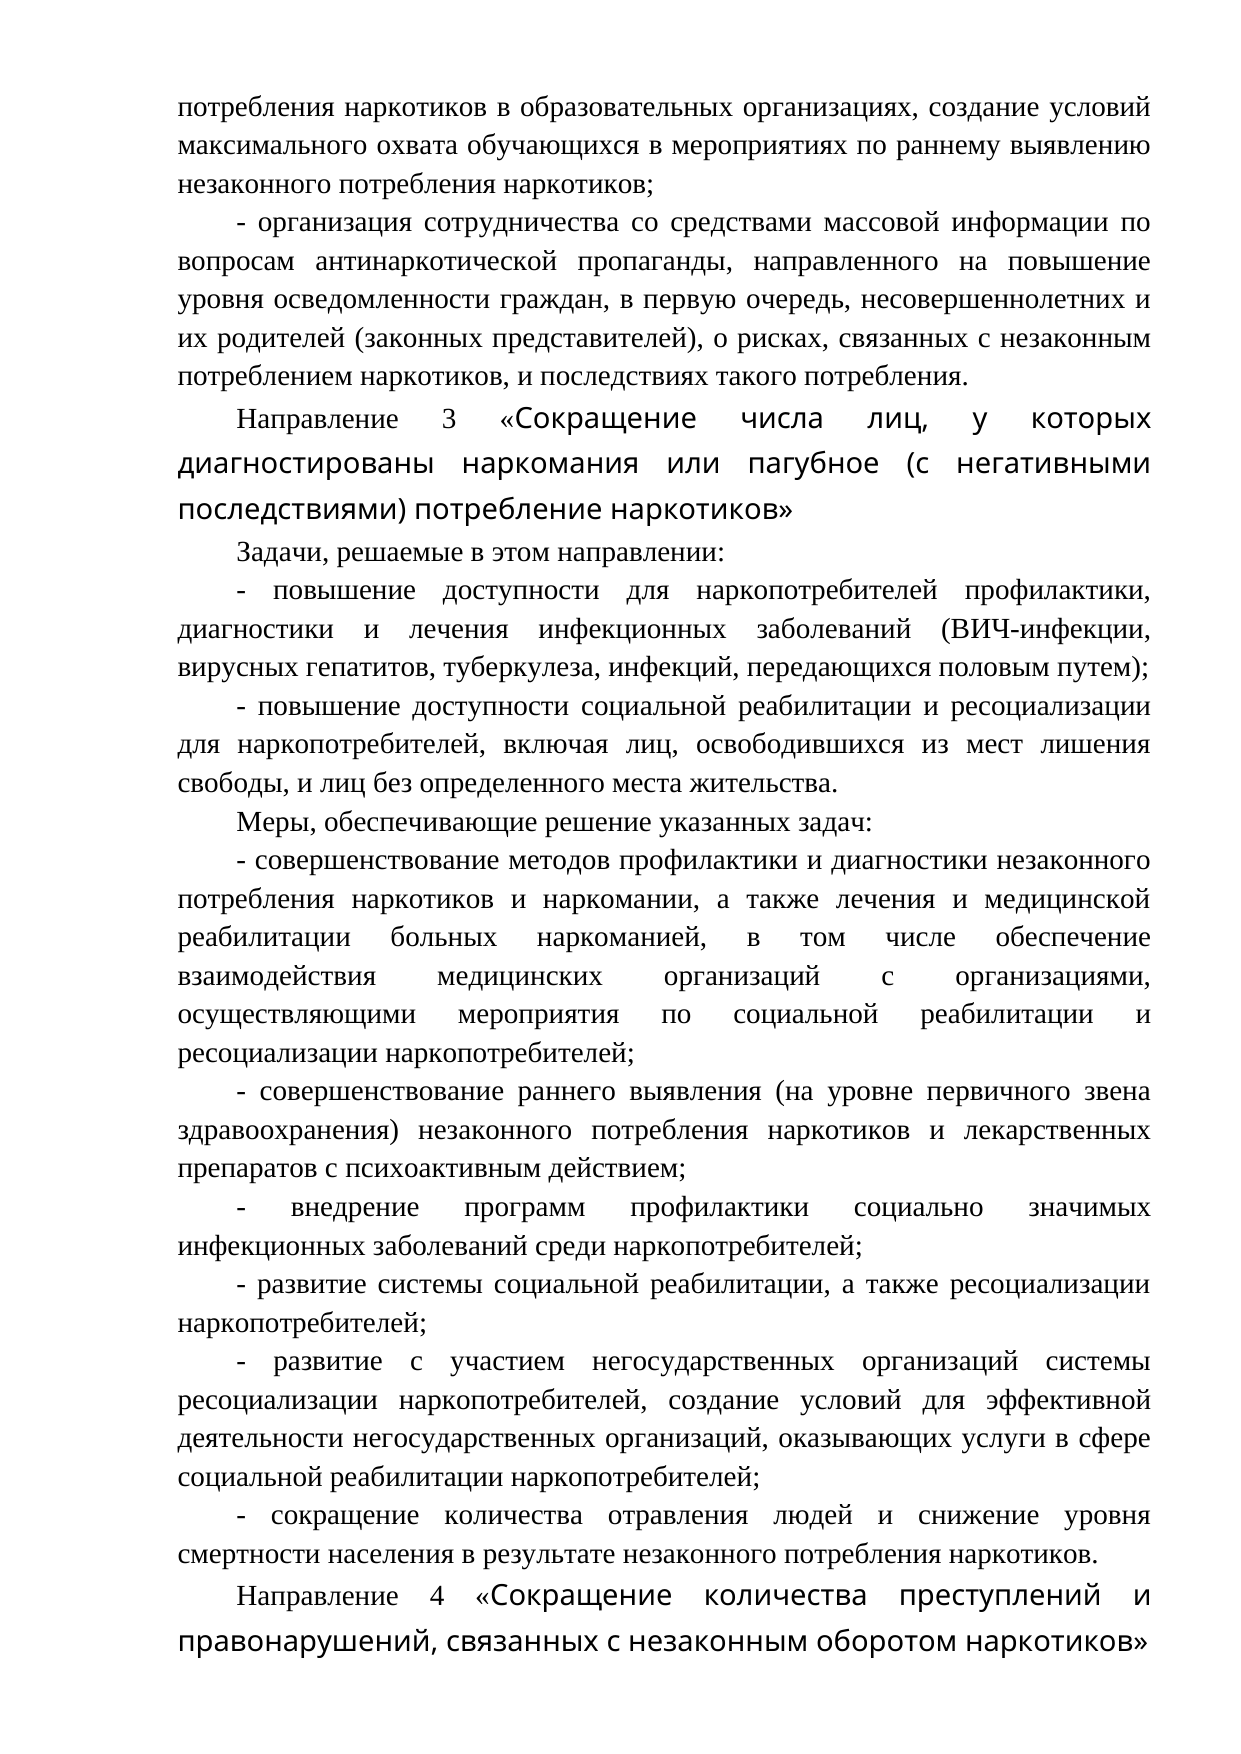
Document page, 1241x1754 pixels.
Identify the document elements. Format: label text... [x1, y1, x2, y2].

text - развитие системы социальной реабилитации, а также ресоциализации наркопотребителей; [177, 1266, 1152, 1338]
text Направление 3 «Сокращение числа лиц, у которых диагностированы наркомания или пагубное (с негативными последствиями) потребление наркотиков» [177, 397, 1152, 528]
text Меры, обеспечивающие решение указанных задач: [177, 804, 1152, 837]
text Направление 4 «Сокращение количества преступлений и правонарушений, связанных с незаконным оборотом наркотиков» [177, 1574, 1152, 1660]
text - совершенствование методов профилактики и диагностики незаконного потребления наркотиков и наркомании, а также лечения и медицинской реабилитации больных наркоманией, в том числе обеспечение взаимодействия медицинских организаций с организациями, осуществляющими мероприятия по социальной реабилитации и ресоциализации наркопотребителей; [177, 842, 1152, 1068]
text - развитие с участием негосударственных организаций системы ресоциализации наркопотребителей, создание условий для эффективной деятельности негосударственных организаций, оказывающих услуги в сфере социальной реабилитации наркопотребителей; [177, 1343, 1152, 1492]
text - совершенствование раннего выявления (на уровне первичного звена здравоохранения) незаконного потребления наркотиков и лекарственных препаратов с психоактивным действием; [177, 1073, 1152, 1184]
text - повышение доступности социальной реабилитации и ресоциализации для наркопотребителей, включая лиц, освободившихся из мест лишения свободы, и лиц без определенного места жительства. [177, 688, 1152, 799]
text - организация сотрудничества со средствами массовой информации по вопросам антинаркотической пропаганды, направленного на повышение уровня осведомленности граждан, в первую очередь, несовершеннолетних и их родителей (законных представителей), о рисках, связанных с незаконным потреблением наркотиков, и последствиях такого потребления. [177, 204, 1152, 392]
text - внедрение программ профилактики социально значимых инфекционных заболеваний среди наркопотребителей; [177, 1189, 1152, 1261]
text - повышение доступности для наркопотребителей профилактики, диагностики и лечения инфекционных заболеваний (ВИЧ-инфекции, вирусных гепатитов, туберкулеза, инфекций, передающихся половым путем); [177, 572, 1152, 683]
text Задачи, решаемые в этом направлении: [177, 534, 1152, 567]
text - сокращение количества отравления людей и снижение уровня смертности населения в результате незаконного потребления наркотиков. [177, 1497, 1152, 1569]
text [177, 89, 1152, 199]
